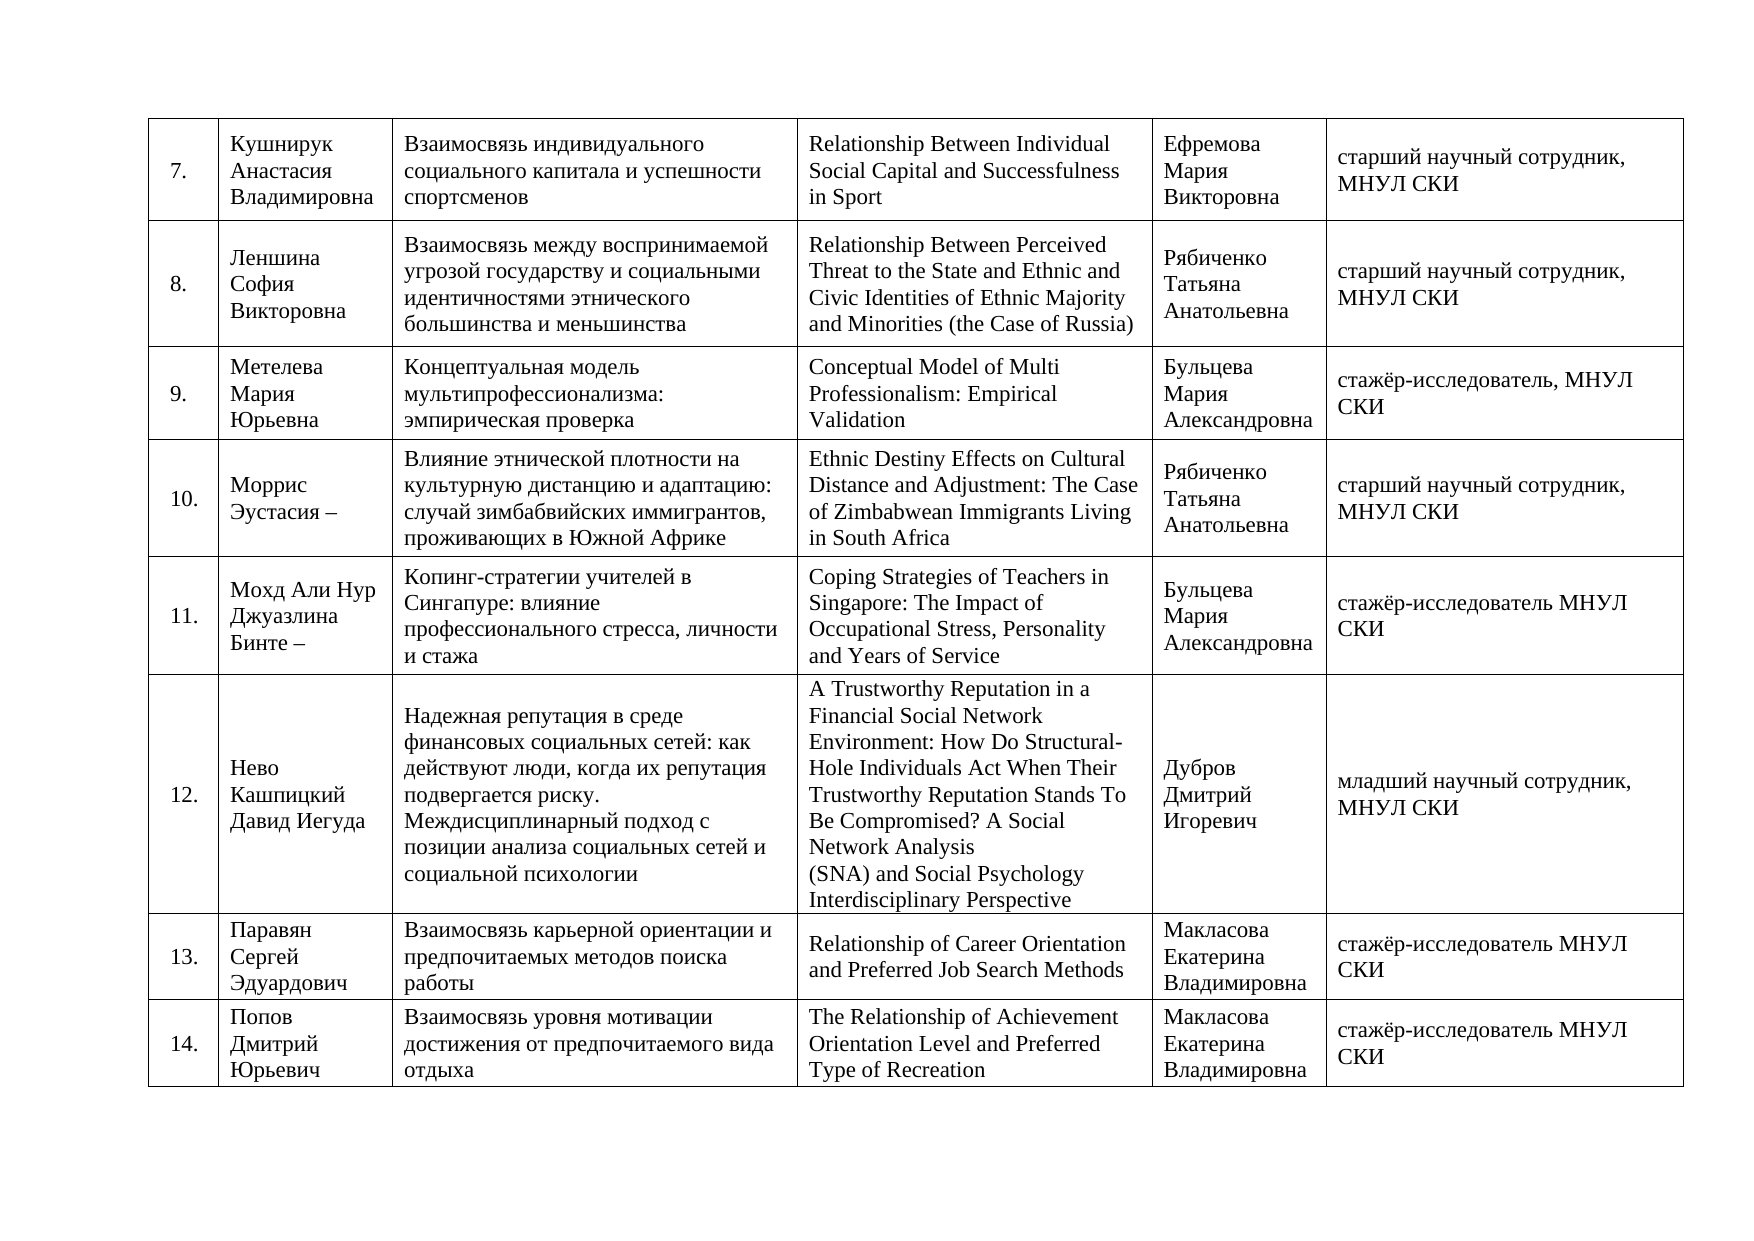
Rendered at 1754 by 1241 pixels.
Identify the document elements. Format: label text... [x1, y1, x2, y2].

table_cell старший научный сотрудник, МНУЛ СКИ [1327, 221, 1683, 346]
table_cell Relationship Between Individual Social Capital and Successfulness in Sport [798, 119, 1152, 220]
table_cell Макласова Екатерина Владимировна [1153, 1000, 1326, 1086]
table_cell Coping Strategies of Teachers in Singapore: The Impact of Occupational Stress, Personality and Years of Service [798, 557, 1152, 674]
table_cell [149, 914, 218, 999]
table_cell Взаимосвязь уровня мотивации достижения от предпочитаемого вида отдыха [393, 1000, 797, 1086]
table_cell Бульцева Мария Александровна [1153, 557, 1326, 674]
table_cell Взаимосвязь карьерной ориентации и предпочитаемых методов поиска работы [393, 914, 797, 999]
table_cell стажёр-исследователь, МНУЛ СКИ [1327, 347, 1683, 439]
table_cell Рябиченко Татьяна Анатольевна [1153, 440, 1326, 556]
table_cell старший научный сотрудник, МНУЛ СКИ [1327, 119, 1683, 220]
table_cell стажёр-исследователь МНУЛ СКИ [1327, 557, 1683, 674]
table_cell The Relationship of Achievement Orientation Level and Preferred Type of Recreation [798, 1000, 1152, 1086]
table_cell A Trustworthy Reputation in a Financial Social Network Environment: How Do Structural-Hole Individuals Act When Their Trustworthy Reputation Stands To Be Compromised? A Social Network Analysis (SNA) and Social Psychology Interdisciplinary Perspective [798, 675, 1152, 912]
table_cell Кушнирук Анастасия Владимировна [219, 119, 392, 220]
table_cell [149, 557, 218, 674]
table_cell [149, 675, 218, 912]
table_cell Взаимосвязь индивидуального социального капитала и успешности спортсменов [393, 119, 797, 220]
table_cell Ethnic Destiny Effects on Cultural Distance and Adjustment: The Case of Zimbabwean Immigrants Living in South Africa [798, 440, 1152, 556]
table_cell Нево Кашпицкий Давид Иегуда [219, 675, 392, 912]
table_cell Концептуальная модель мультипрофессионализма: эмпирическая проверка [393, 347, 797, 439]
table_cell Макласова Екатерина Владимировна [1153, 914, 1326, 999]
table_cell [149, 440, 218, 556]
table_cell Влияние этнической плотности на культурную дистанцию и адаптацию: случай зимбабвийских иммигрантов, проживающих в Южной Африке [393, 440, 797, 556]
table_cell [149, 347, 218, 439]
table_cell Надежная репутация в среде финансовых социальных сетей: как действуют люди, когда их репутация подвергается риску. Междисциплинарный подход с позиции анализа социальных сетей и социальной психологии [393, 675, 797, 912]
table_cell Мохд Али Нур Джуазлина Бинте – [219, 557, 392, 674]
table_cell Relationship of Career Orientation and Preferred Job Search Methods [798, 914, 1152, 999]
table_cell младший научный сотрудник, МНУЛ СКИ [1327, 675, 1683, 912]
table_cell Рябиченко Татьяна Анатольевна [1153, 221, 1326, 346]
table_cell старший научный сотрудник, МНУЛ СКИ [1327, 440, 1683, 556]
table_cell Леншина София Викторовна [219, 221, 392, 346]
table_cell [149, 221, 218, 346]
table_cell Копинг-стратегии учителей в Сингапуре: влияние профессионального стресса, личности и стажа [393, 557, 797, 674]
table_cell Conceptual Model of Multi Professionalism: Empirical Validation [798, 347, 1152, 439]
table_cell [149, 119, 218, 220]
table_cell стажёр-исследователь МНУЛ СКИ [1327, 1000, 1683, 1086]
table_cell Попов Дмитрий Юрьевич [219, 1000, 392, 1086]
table_cell Relationship Between Perceived Threat to the State and Ethnic and Civic Identities of Ethnic Majority and Minorities (the Case of Russia) [798, 221, 1152, 346]
table_cell Метелева Мария Юрьевна [219, 347, 392, 439]
table_cell Ефремова Мария Викторовна [1153, 119, 1326, 220]
table_cell стажёр-исследователь МНУЛ СКИ [1327, 914, 1683, 999]
table_cell Моррис Эустасия – [219, 440, 392, 556]
table_cell Бульцева Мария Александровна [1153, 347, 1326, 439]
table_cell Паравян Сергей Эдуардович [219, 914, 392, 999]
table_cell Дубров Дмитрий Игоревич [1153, 675, 1326, 912]
table_cell [149, 1000, 218, 1086]
table_cell Взаимосвязь между воспринимаемой угрозой государству и социальными идентичностями этнического большинства и меньшинства [393, 221, 797, 346]
